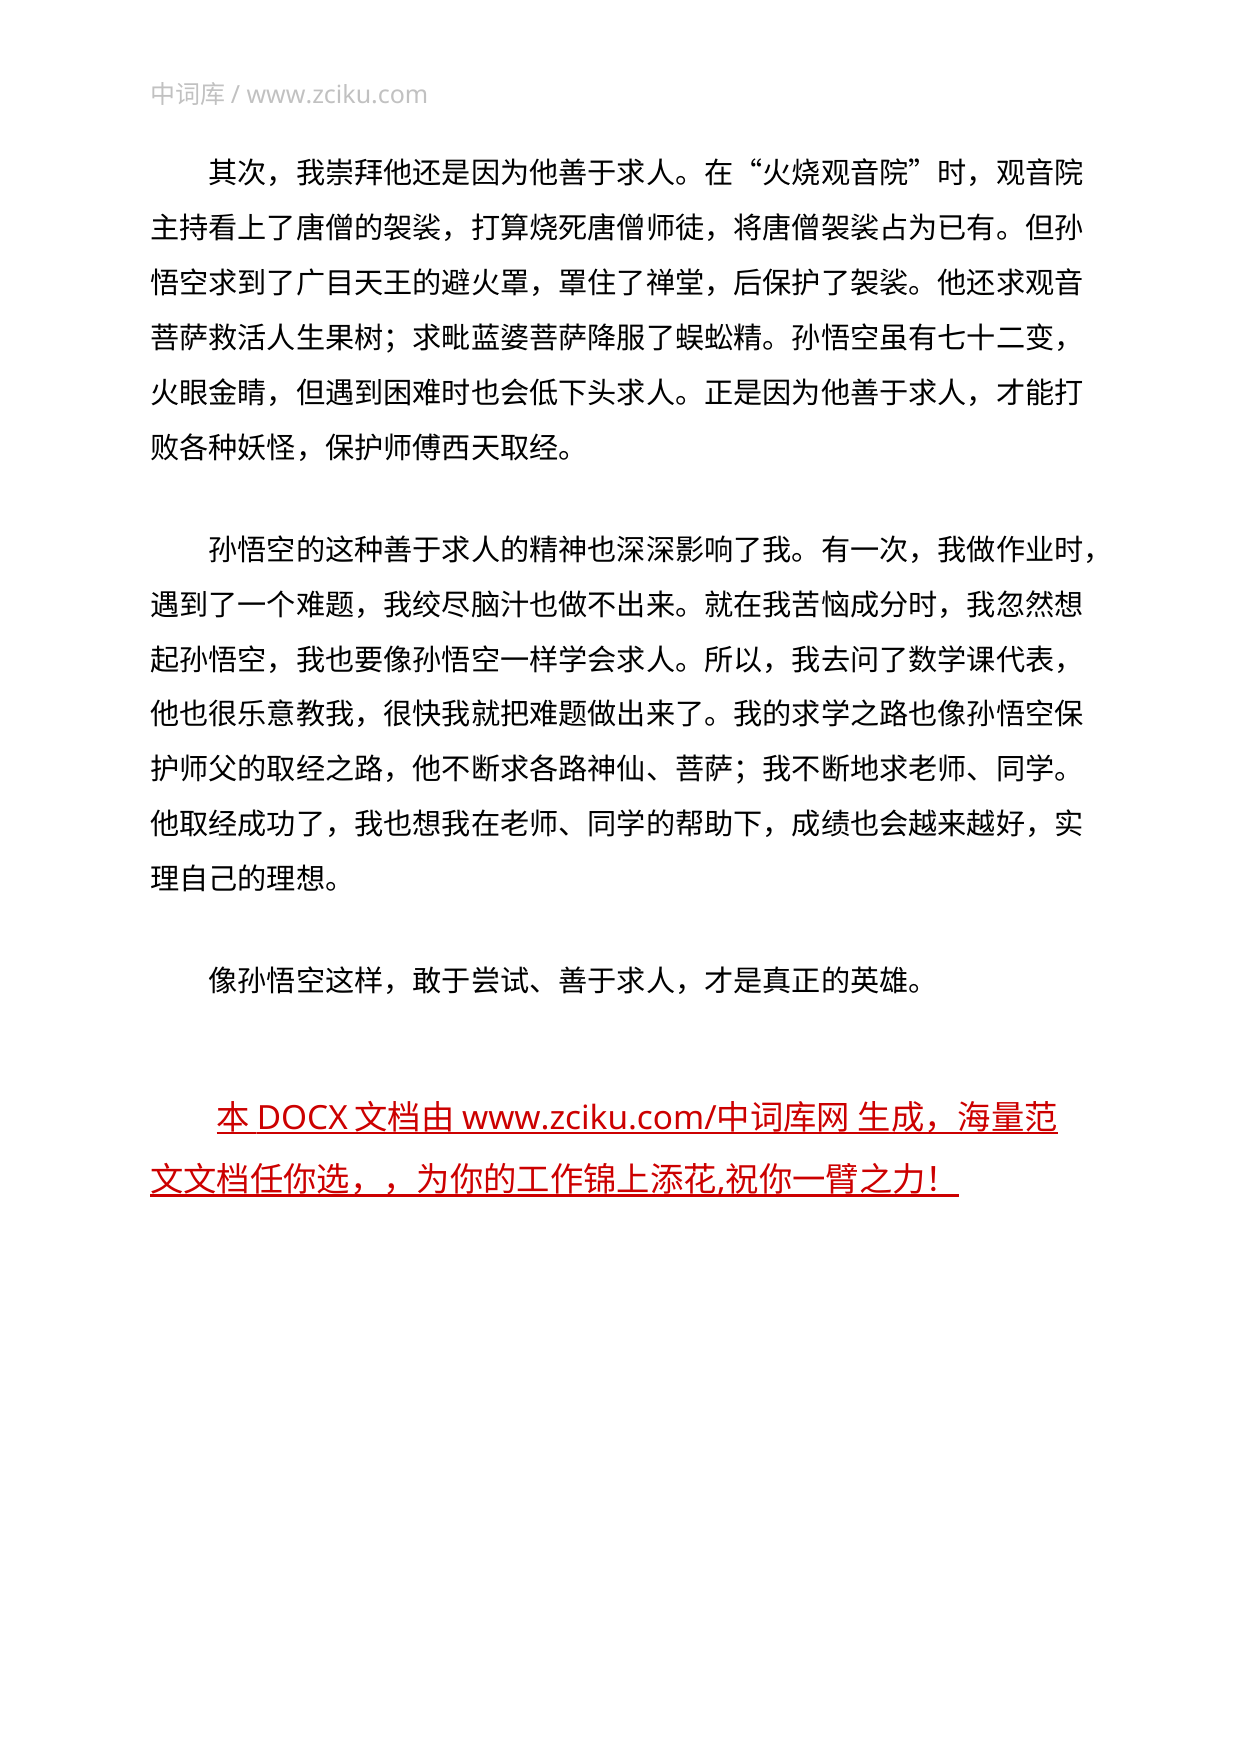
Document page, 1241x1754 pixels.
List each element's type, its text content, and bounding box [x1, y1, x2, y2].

text 其次，我崇拜他还是因为他善于求人。在“火烧观音院”时，观音院主持看上了唐僧的袈裟，打算烧死唐僧师徒，将唐僧袈裟占为已有。但孙悟空求到了广目天王的避火罩，罩住了禅堂，后保护了袈裟。他还求观音菩萨救活人生果树；求毗蓝婆菩萨降服了蜈蚣精。孙悟空虽有七十二变，火眼金睛，但遇到困难时也会低下头求人。正是因为他善于求人，才能打败各种妖怪，保护师傅西天取经。 [150, 150, 1090, 467]
text 像孙悟空这样，敢于尝试、善于求人，才是真正的英雄。 [150, 957, 1090, 1000]
text 孙悟空的这种善于求人的精神也深深影响了我。有一次，我做作业时，遇到了一个难题，我绞尽脑汁也做不出来。就在我苦恼成分时，我忽然想起孙悟空，我也要像孙悟空一样学会求人。所以，我去问了数学课代表，他也很乐意教我，很快我就把难题做出来了。我的求学之路也像孙悟空保护师父的取经之路，他不断求各路神仙、菩萨；我不断地求老师、同学。他取经成功了，我也想我在老师、同学的帮助下，成绩也会越来越好，实理自己的理想。 [150, 526, 1090, 898]
text 本DOCX文档由 www.zciku.com/中词库网 生成，海量范文文档任你选，，为你的工作锦上添花,祝你一臂之力！ [150, 1090, 1090, 1202]
